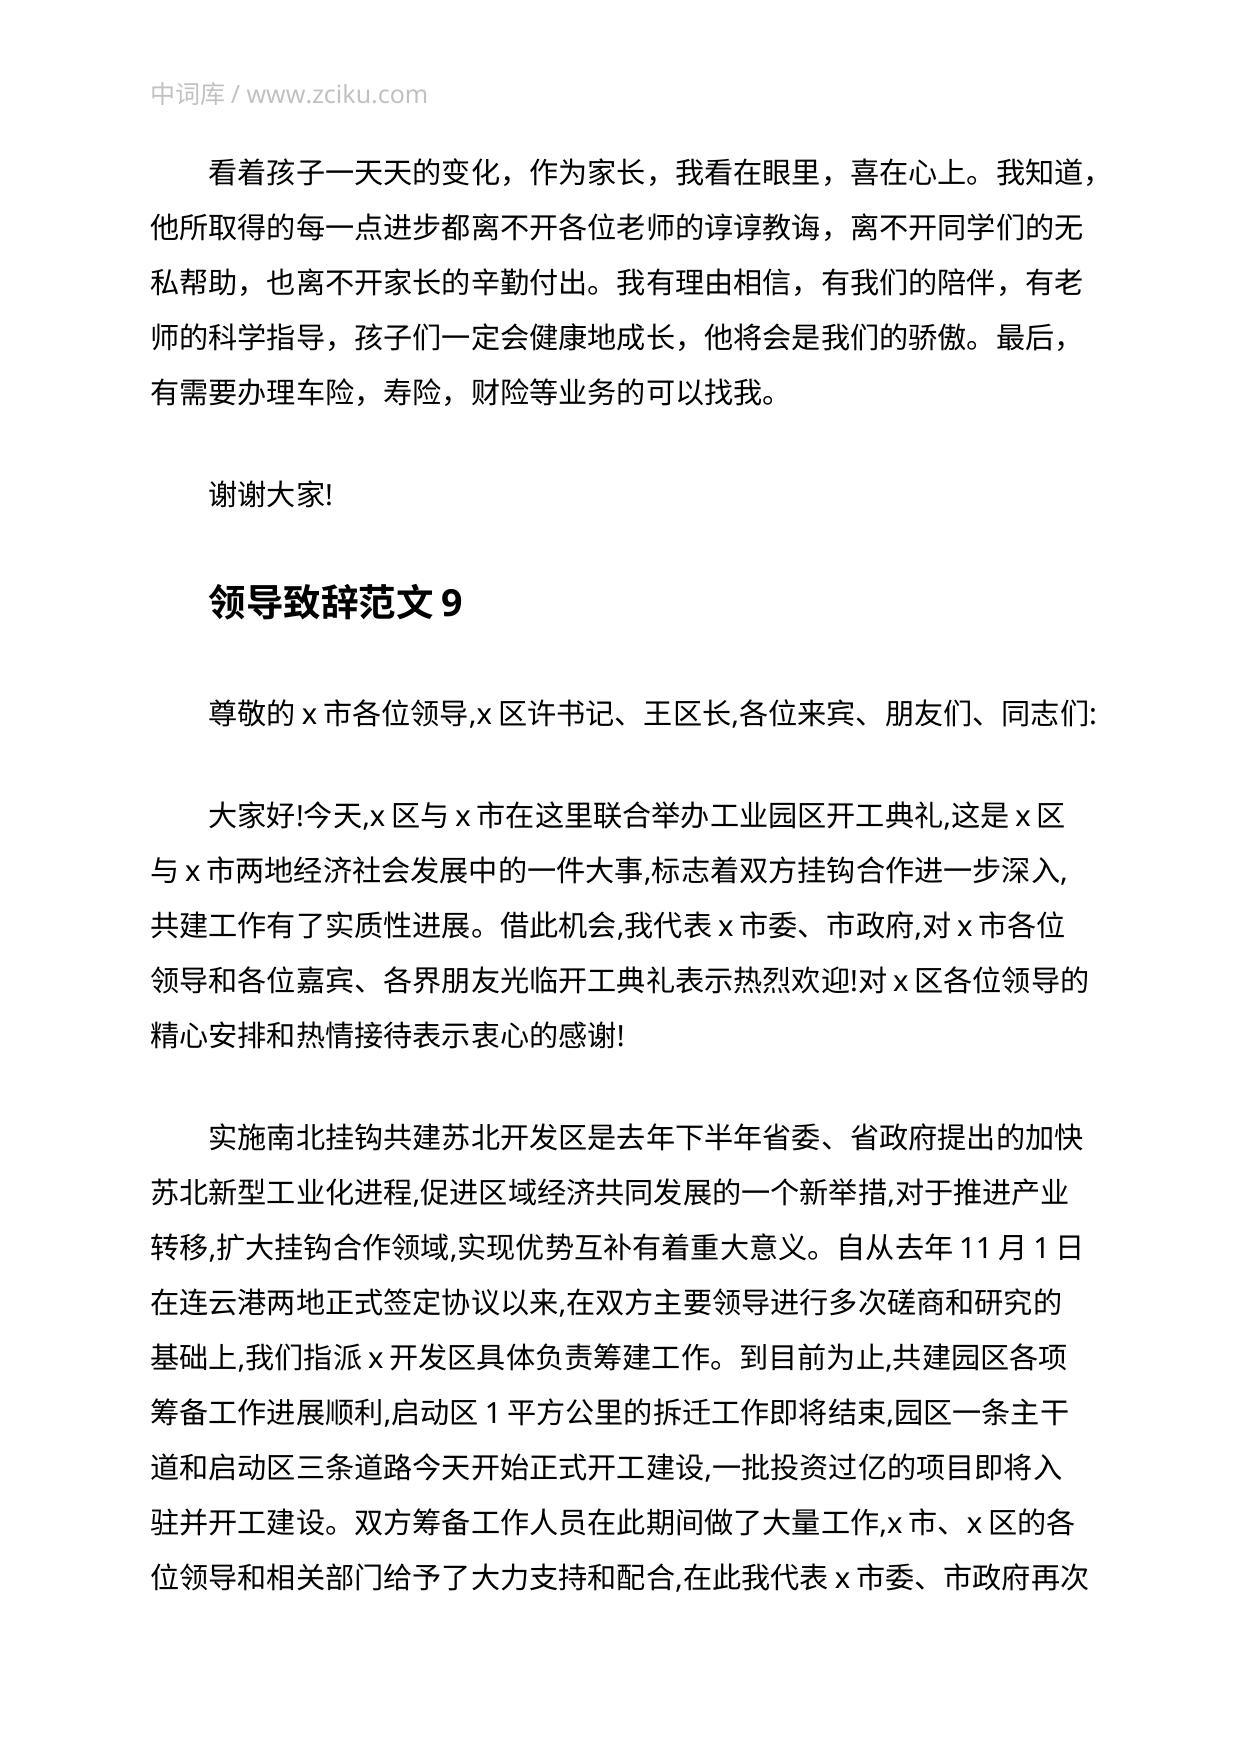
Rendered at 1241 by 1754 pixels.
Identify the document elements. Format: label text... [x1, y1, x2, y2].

text 尊敬的x市各位领导,x区许书记、王区长,各位来宾、朋友们、同志们: [150, 691, 1090, 733]
text 大家好!今天,x区与x市在这里联合举办工业园区开工典礼,这是x区与x市两地经济社会发展中的一件大事,标志着双方挂钩合作进一步深入,共建工作有了实质性进展。借此机会,我代表x市委、市政府,对x市各位领导和各位嘉宾、各界朋友光临开工典礼表示热烈欢迎!对x区各位领导的精心安排和热情接待表示衷心的感谢! [150, 793, 1090, 1055]
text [150, 1115, 1090, 1597]
text 领导致辞范文9 [150, 573, 1090, 628]
text 谢谢大家! [150, 471, 1090, 514]
text 看着孩子一天天的变化，作为家长，我看在眼里，喜在心上。我知道，他所取得的每一点进步都离不开各位老师的谆谆教诲，离不开同学们的无私帮助，也离不开家长的辛勤付出。我有理由相信，有我们的陪伴，有老师的科学指导，孩子们一定会健康地成长，他将会是我们的骄傲。最后，有需要办理车险，寿险，财险等业务的可以找我。 [150, 150, 1090, 412]
